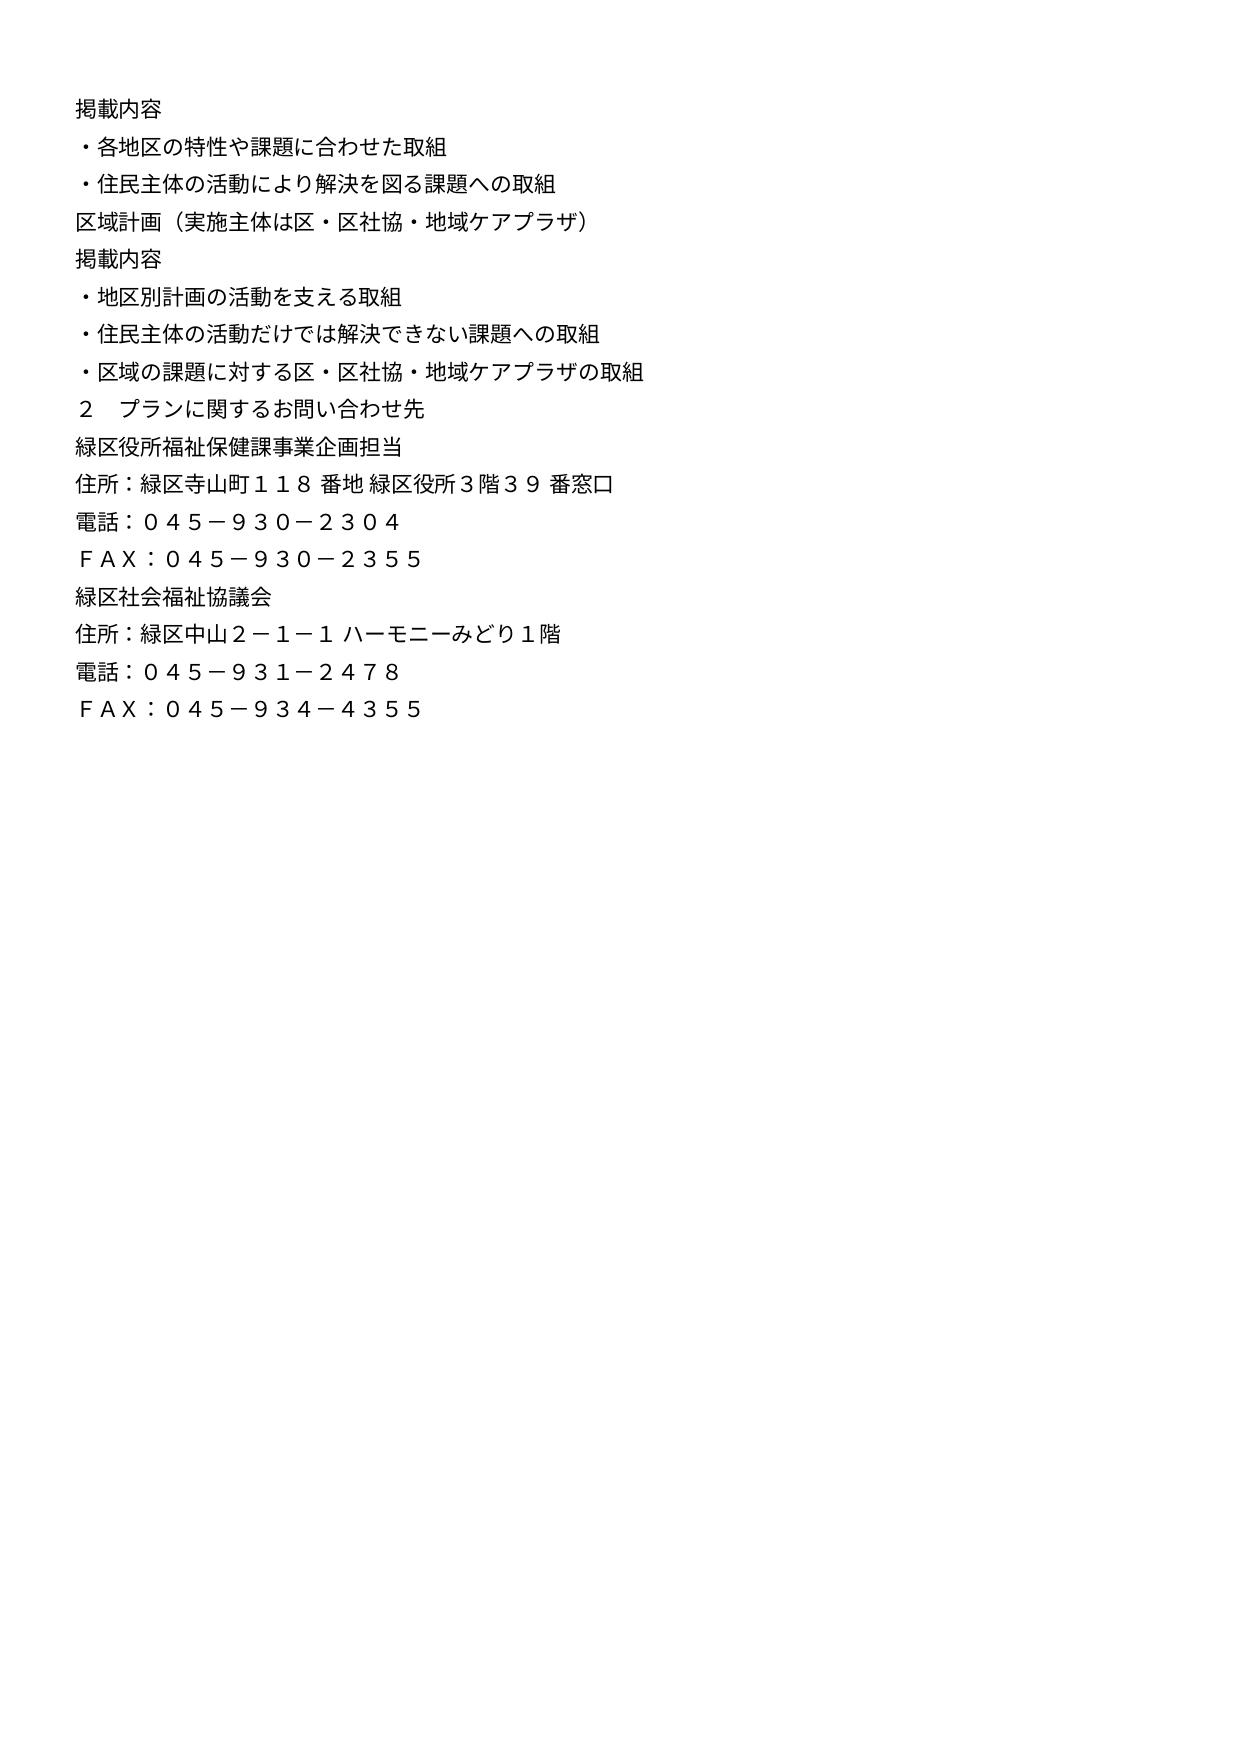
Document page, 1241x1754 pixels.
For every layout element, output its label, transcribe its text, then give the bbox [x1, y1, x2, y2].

text 住所：緑区中山２－１－１ ハーモニーみどり１階 [75, 614, 1165, 652]
text ＦＡＸ：０４５－９３４－４３５５ [75, 689, 1165, 727]
text 電話：０４５－９３１－２４７８ [75, 652, 1165, 689]
text ＦＡＸ：０４５－９３０－２３５５ [75, 539, 1165, 577]
text 緑区役所福祉保健課事業企画担当 [75, 427, 1165, 464]
text ・区域の課題に対する区・区社協・地域ケアプラザの取組 [75, 352, 1165, 389]
text ・住民主体の活動だけでは解決できない課題への取組 [75, 314, 1165, 352]
text ・各地区の特性や課題に合わせた取組 [75, 127, 1165, 164]
text 電話：０４５－９３０－２３０４ [75, 502, 1165, 539]
text ・地区別計画の活動を支える取組 [75, 277, 1165, 314]
text ・住民主体の活動により解決を図る課題への取組 [75, 164, 1165, 202]
text 掲載内容 [75, 89, 1165, 127]
text 住所：緑区寺山町１１８ 番地 緑区役所３階３９ 番窓口 [75, 464, 1165, 502]
text ２ プランに関するお問い合わせ先 [75, 389, 1165, 427]
text 区域計画（実施主体は区・区社協・地域ケアプラザ） [75, 202, 1165, 239]
text 緑区社会福祉協議会 [75, 577, 1165, 614]
text 掲載内容 [75, 239, 1165, 277]
